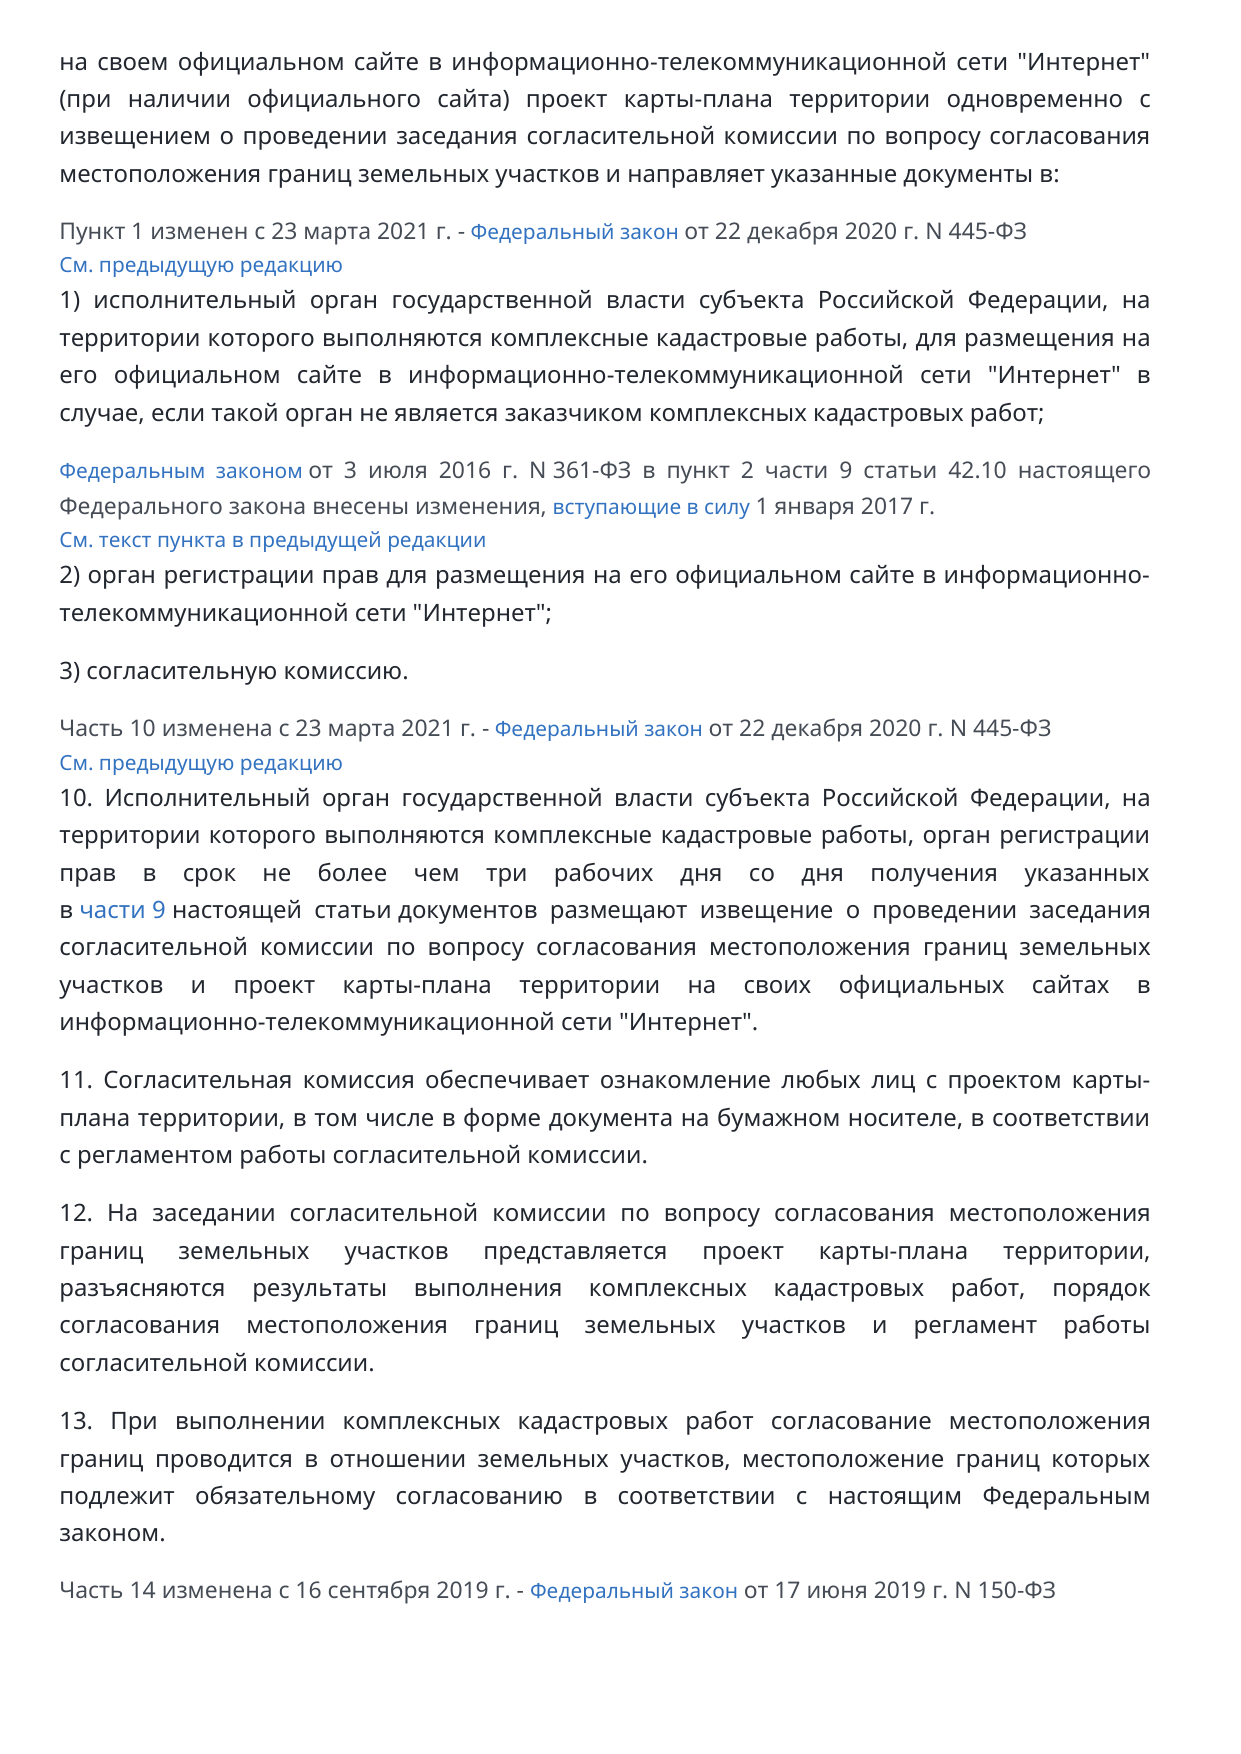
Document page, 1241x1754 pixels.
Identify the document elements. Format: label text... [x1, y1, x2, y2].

text Часть 10 изменена с 23 марта 2021 г. - Федеральный закон от 22 декабря 2020 г. N 445-ФЗ [59, 712, 1152, 743]
text См. текст пункта в предыдущей редакции [59, 526, 1152, 554]
text 13. При выполнении комплексных кадастровых работ согласование местоположения границ проводится в отношении земельных участков, местоположение границ которых подлежит обязательному согласованию в соответствии с настоящим Федеральным законом. [59, 1404, 1152, 1549]
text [59, 44, 1152, 189]
text См. предыдущую редакцию [59, 748, 1152, 776]
text 12. На заседании согласительной комиссии по вопросу согласования местоположения границ земельных участков представляется проект карты-плана территории, разъясняются результаты выполнения комплексных кадастровых работ, порядок согласования местоположения границ земельных участков и регламент работы согласительной комиссии. [59, 1196, 1152, 1378]
text 2) орган регистрации прав для размещения на его официальном сайте в информационно-телекоммуникационной сети "Интернет"; [59, 558, 1152, 628]
text 1) исполнительный орган государственной власти субъекта Российской Федерации, на территории которого выполняются комплексные кадастровые работы, для размещения на его официальном сайте в информационно-телекоммуникационной сети "Интернет" в случае, если такой орган не является заказчиком комплексных кадастровых работ; [59, 283, 1152, 428]
text Пункт 1 изменен с 23 марта 2021 г. - Федеральный закон от 22 декабря 2020 г. N 445-ФЗ [59, 215, 1152, 246]
text См. предыдущую редакцию [59, 251, 1152, 279]
text Федеральным законом от 3 июля 2016 г. N 361-ФЗ в пункт 2 части 9 статьи 42.10 настоящего Федерального закона внесены изменения, вступающие в силу 1 января 2017 г. [59, 454, 1152, 521]
text 11. Согласительная комиссия обеспечивает ознакомление любых лиц с проектом карты-плана территории, в том числе в форме документа на бумажном носителе, в соответствии с регламентом работы согласительной комиссии. [59, 1063, 1152, 1171]
text 3) согласительную комиссию. [59, 654, 1152, 686]
text Часть 14 изменена с 16 сентября 2019 г. - Федеральный закон от 17 июня 2019 г. N 150-ФЗ [59, 1574, 1152, 1606]
text 10. Исполнительный орган государственной власти субъекта Российской Федерации, на территории которого выполняются комплексные кадастровые работы, орган регистрации прав в срок не более чем три рабочих дня со дня получения указанных в части 9 настоящей статьи документов размещают извещение о проведении заседания согласительной комиссии по вопросу согласования местоположения границ земельных участков и проект карты-плана территории на своих официальных сайтах в информационно-телекоммуникационной сети "Интернет". [59, 781, 1152, 1037]
